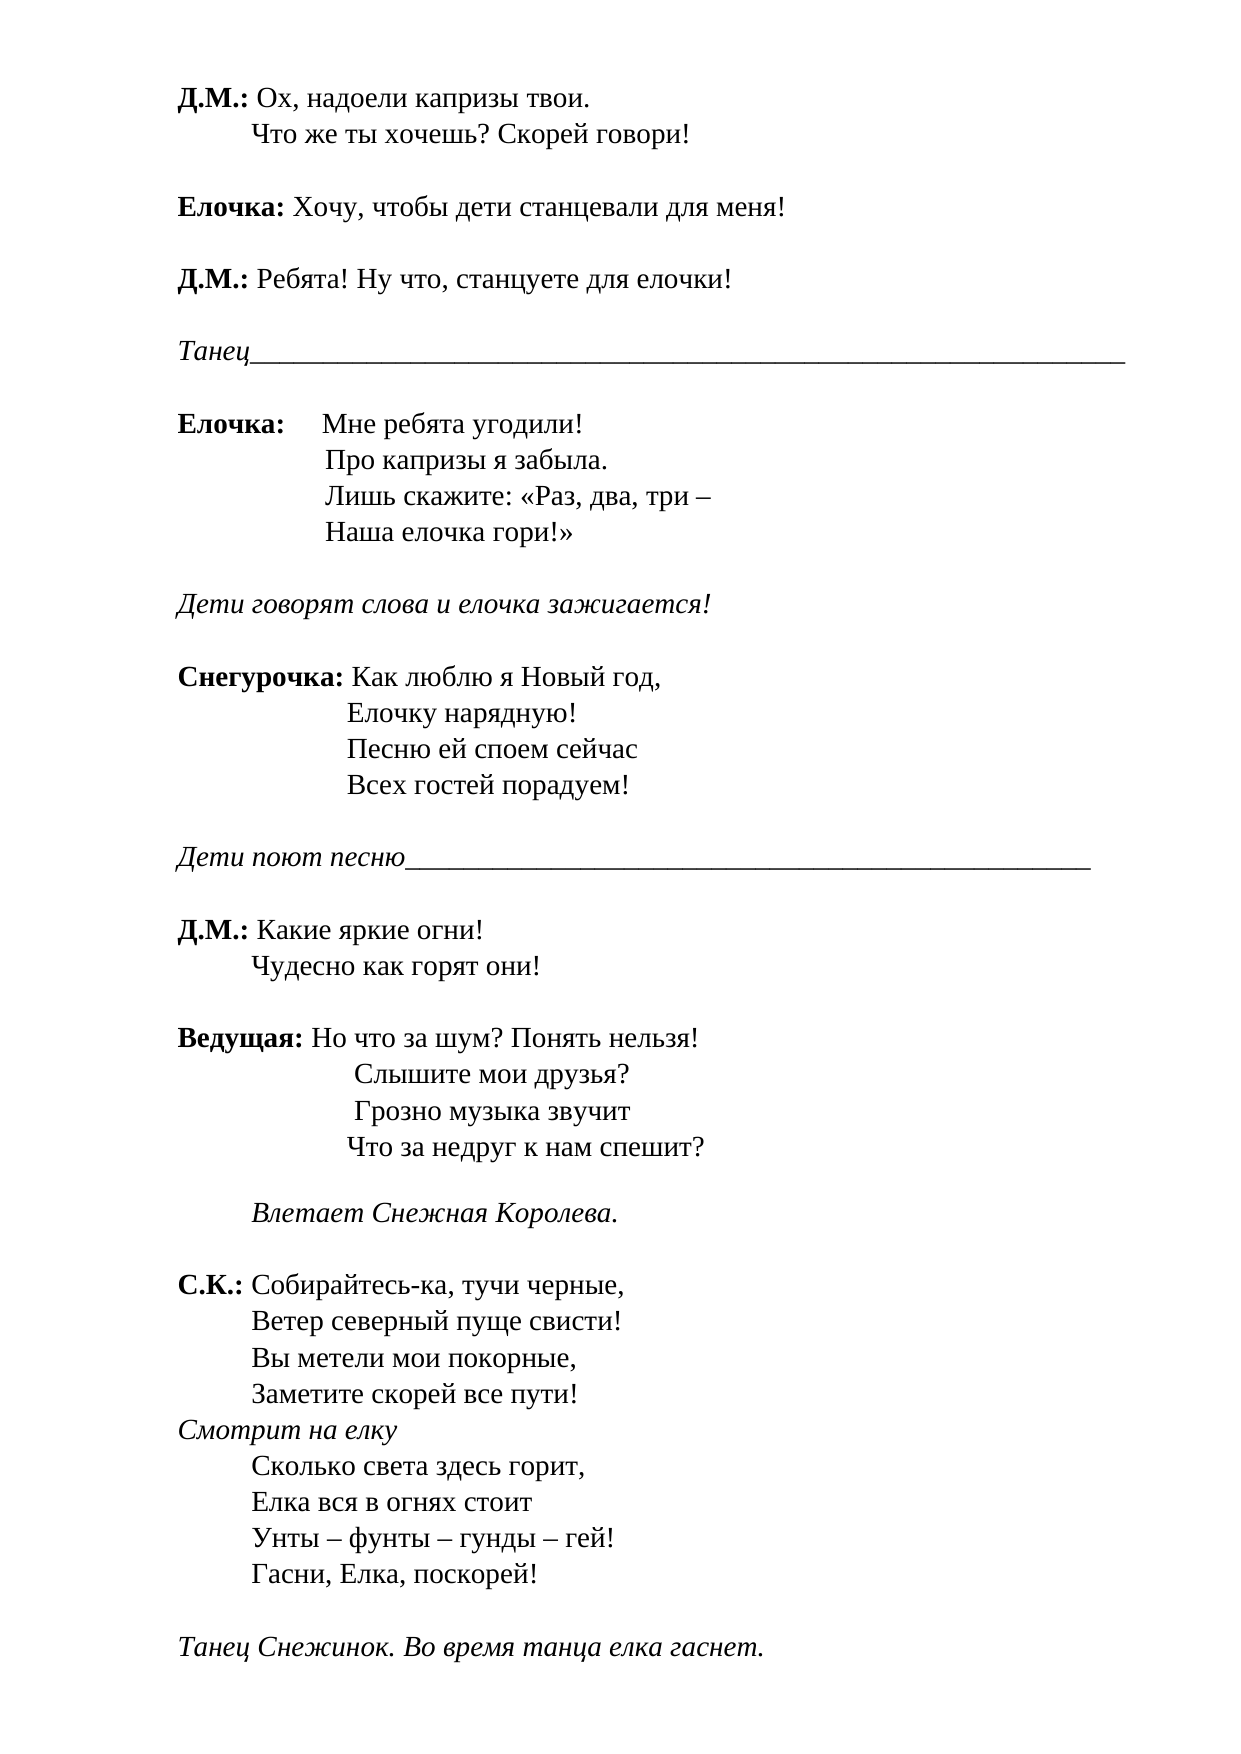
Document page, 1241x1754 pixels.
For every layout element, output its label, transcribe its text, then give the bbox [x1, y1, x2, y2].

text Про капризы я забыла. [325, 442, 1152, 476]
text Гасни, Елка, поскорей! [251, 1557, 1152, 1590]
text Снегурочка: Как люблю я Новый год, [177, 659, 1152, 692]
text Наша елочка гори!» [325, 514, 1152, 548]
text Заметите скорей все пути! [251, 1376, 1152, 1409]
text Дети поют песню_______________________________________________ [177, 839, 1152, 873]
text Влетает Снежная Королева. [177, 1195, 1152, 1229]
text Танец____________________________________________________________ [177, 333, 1152, 367]
text Смотрит на елку [177, 1412, 1152, 1446]
text Грозно музыка звучит [325, 1093, 1152, 1126]
text Ведущая: Но что за шум? Понять нельзя! [177, 1020, 1152, 1054]
text Унты – фунты – гунды – гей! [251, 1520, 1152, 1554]
text Лишь скажите: «Раз, два, три – [325, 478, 1152, 512]
text Елочку нарядную! [325, 695, 1152, 728]
text Елочка: Хочу, чтобы дети станцевали для меня! [177, 189, 1152, 222]
text Елочка: Мне ребята угодили! [177, 406, 1152, 439]
text Д.М.: Какие яркие огни! [177, 912, 1152, 945]
text Что же ты хочешь? Скорей говори! [177, 117, 1152, 150]
text Д.М.: Ребята! Ну что, станцуете для елочки! [177, 261, 1152, 295]
text Елка вся в огнях стоит [251, 1484, 1152, 1518]
text Дети говорят слова и елочка зажигается! [177, 587, 1152, 620]
text Чудесно как горят они! [177, 948, 1152, 982]
text Сколько света здесь горит, [251, 1448, 1152, 1482]
text Вы метели мои покорные, [251, 1340, 1152, 1373]
text Д.М.: Ох, надоели капризы твои. [177, 81, 1152, 114]
text Песню ей споем сейчас [325, 731, 1152, 765]
text Всех гостей порадуем! [325, 767, 1152, 801]
text Слышите мои друзья? [325, 1056, 1152, 1090]
text Что за недруг к нам спешит? [325, 1129, 1152, 1162]
text Ветер северный пуще свисти! [251, 1303, 1152, 1337]
text Танец Снежинок. Во время танца елка гаснет. [177, 1629, 1152, 1662]
text С.К.: Собирайтесь-ка, тучи черные, [177, 1267, 1152, 1301]
